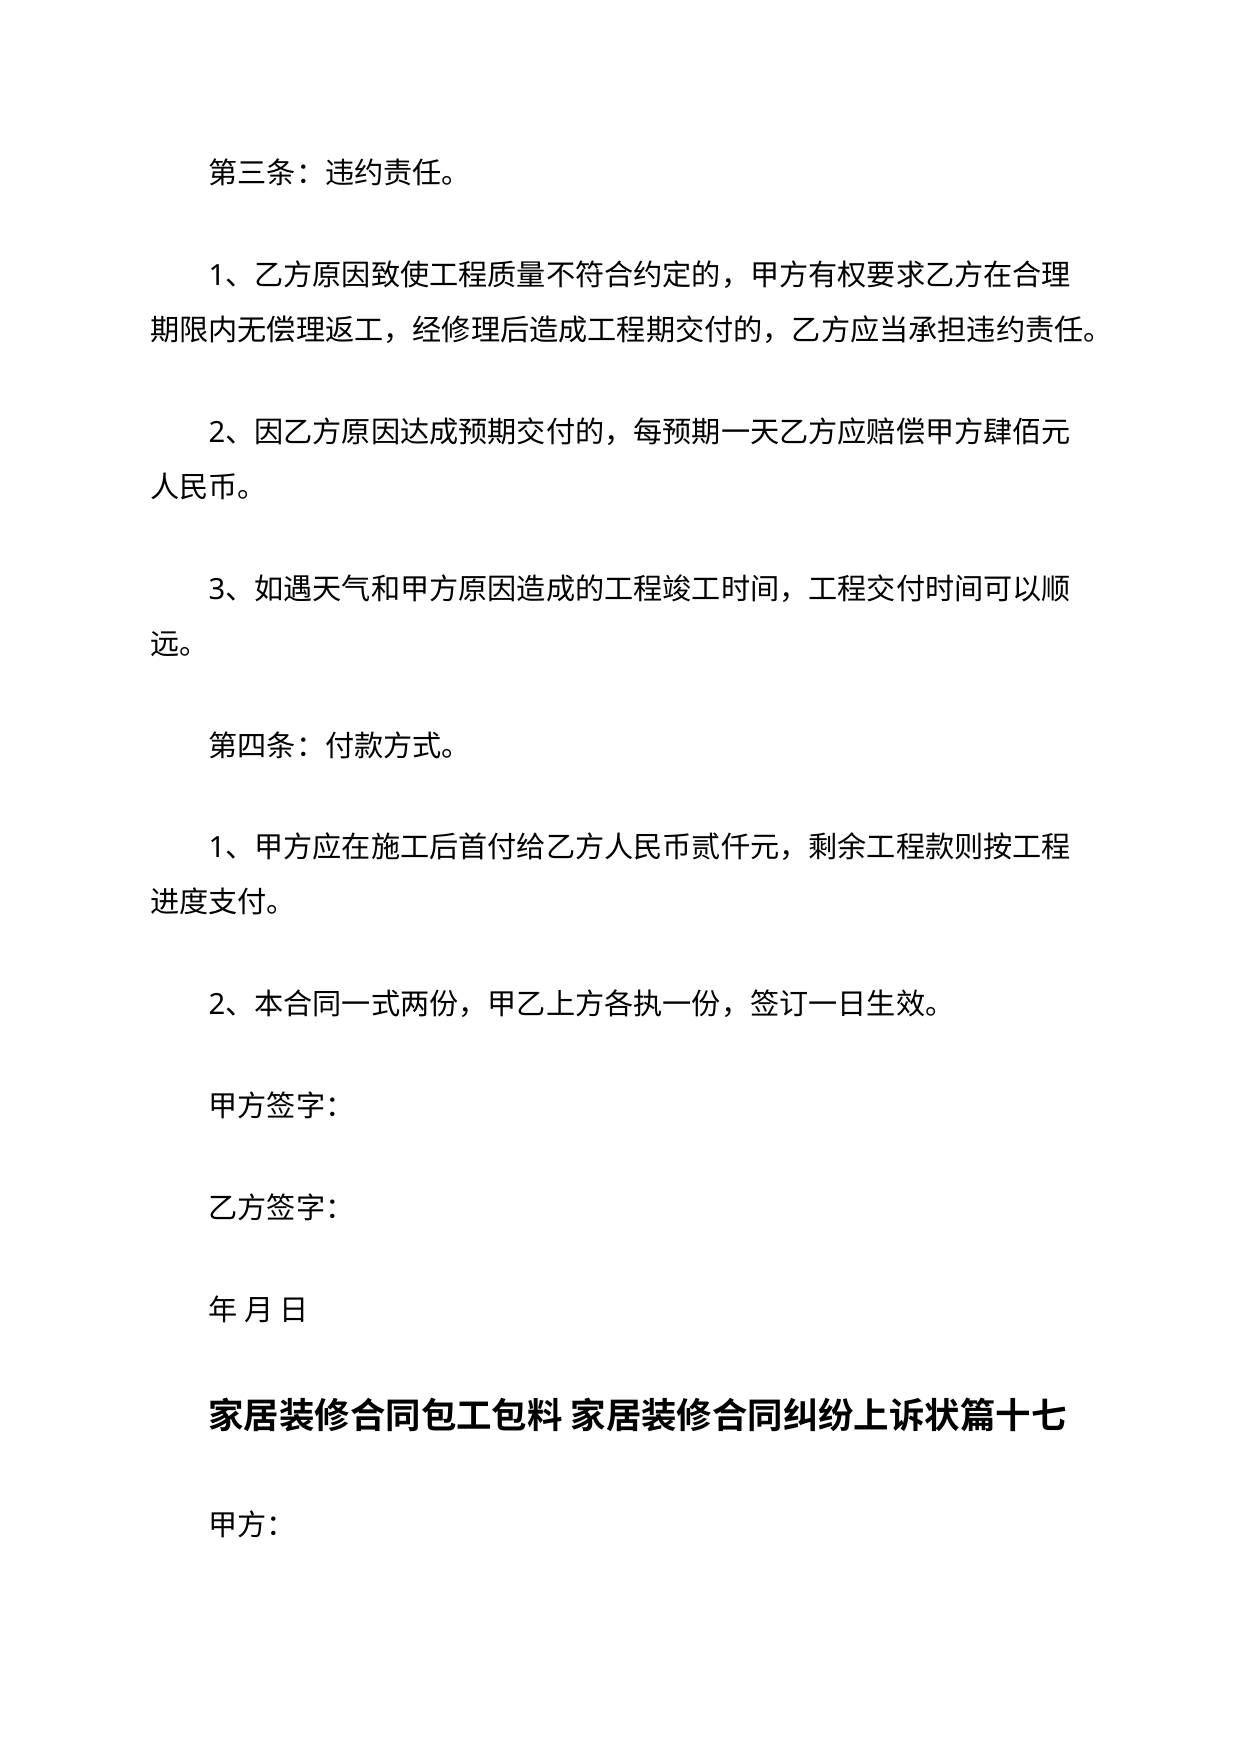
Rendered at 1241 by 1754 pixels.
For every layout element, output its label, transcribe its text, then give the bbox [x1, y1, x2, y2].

text 2、因乙方原因达成预期交付的，每预期一天乙方应赔偿甲方肆佰元人民币。 [150, 408, 1090, 506]
text 1、甲方应在施工后首付给乙方人民币贰仟元，剩余工程款则按工程进度支付。 [150, 824, 1090, 921]
text 甲方签字： [150, 1083, 1090, 1125]
text 第四条：付款方式。 [150, 722, 1090, 764]
text 甲方： [150, 1501, 1090, 1544]
text 2、本合同一式两份，甲乙上方各执一份，签订一日生效。 [150, 981, 1090, 1023]
text 3、如遇天气和甲方原因造成的工程竣工时间，工程交付时间可以顺远。 [150, 565, 1090, 663]
text 第三条：违约责任。 [150, 150, 1090, 192]
text 家居装修合同包工包料 家居装修合同纠纷上诉状篇十七 [150, 1388, 1090, 1439]
text 乙方签字： [150, 1184, 1090, 1227]
text 年 月 日 [150, 1286, 1090, 1328]
text 1、乙方原因致使工程质量不符合约定的，甲方有权要求乙方在合理期限内无偿理返工，经修理后造成工程期交付的，乙方应当承担违约责任。 [150, 252, 1090, 349]
